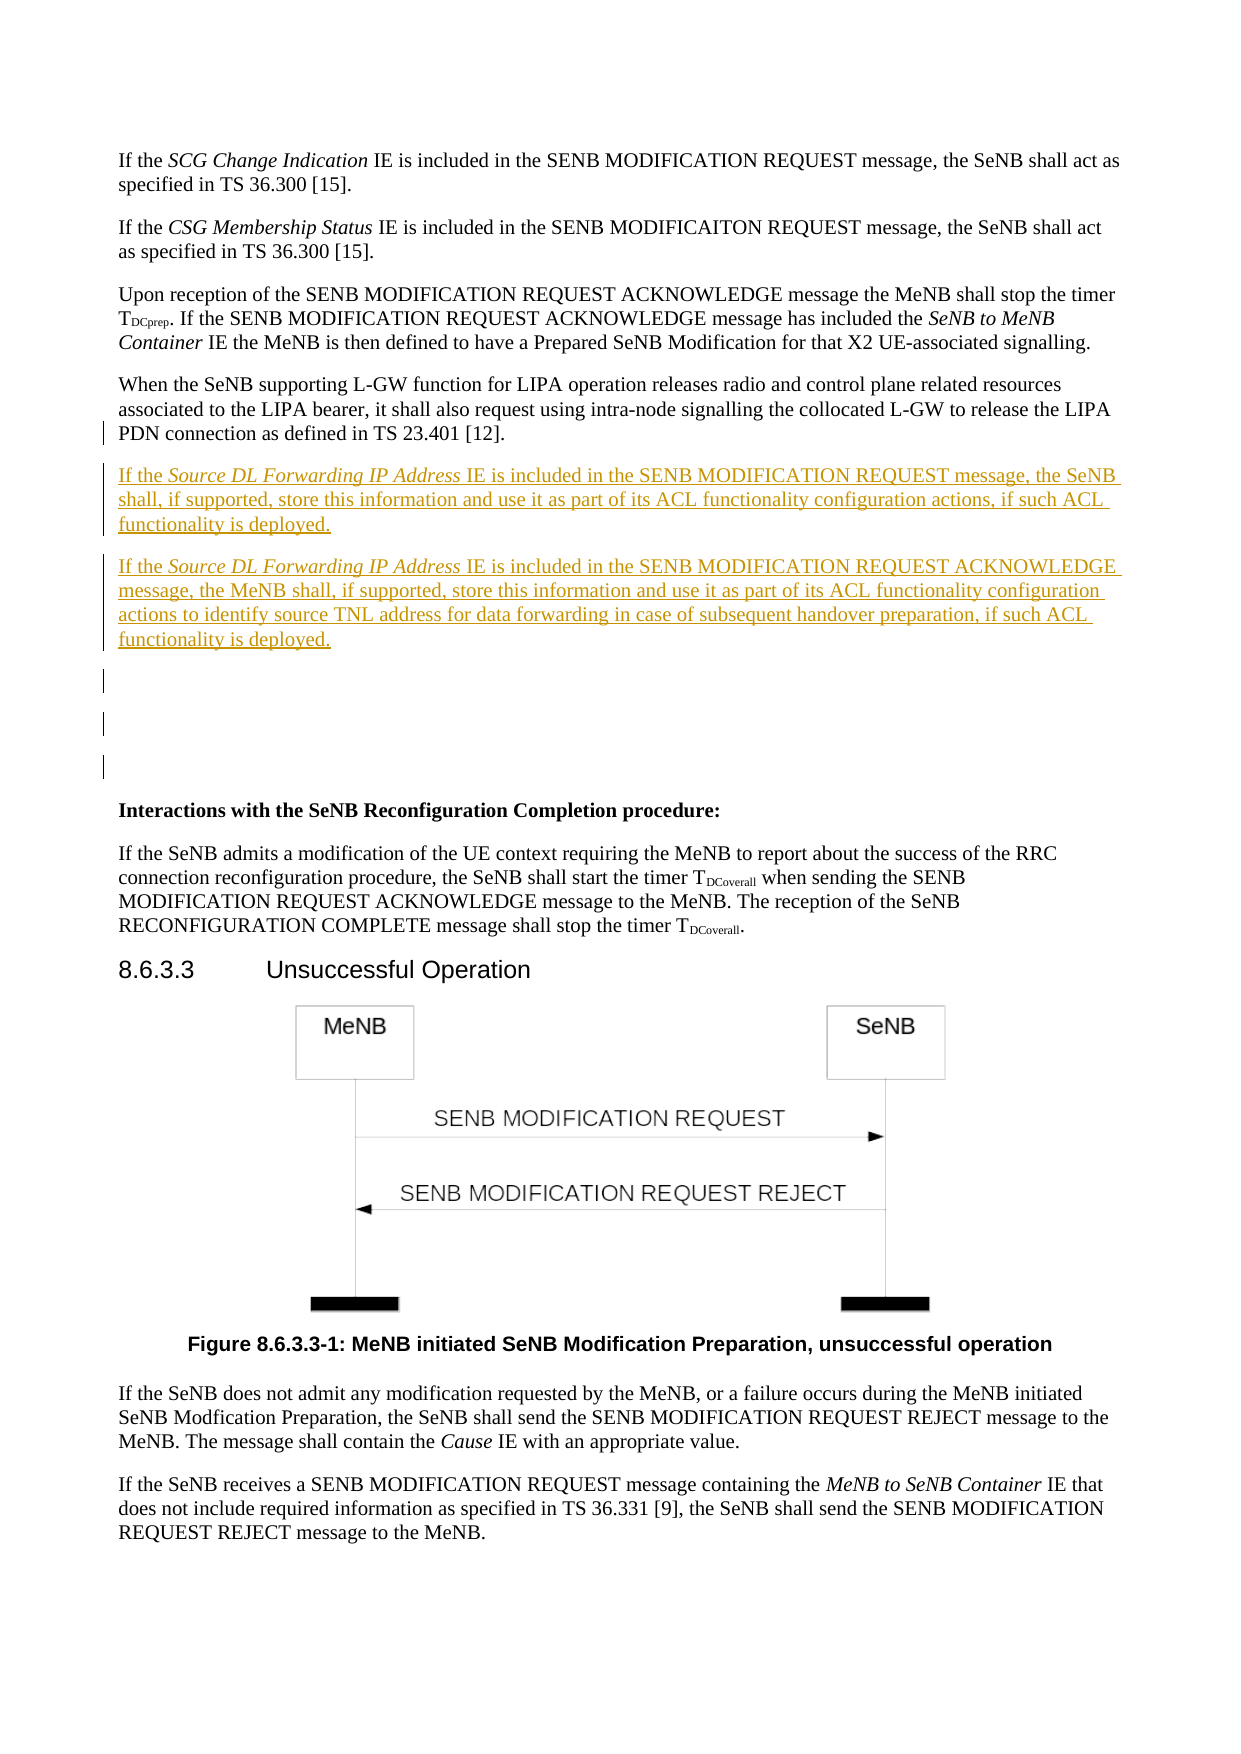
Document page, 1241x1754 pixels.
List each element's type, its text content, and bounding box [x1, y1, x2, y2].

text When the SeNB supporting L-GW function for LIPA operation releases radio and control plane related resources associated to the LIPA bearer, it shall also request using intra-node signalling the collocated L-GW to release the LIPA PDN connection as defined in TS 23.401 [12]. [118, 372, 1122, 444]
text If the CSG Membership Status IE is included in the SENB MODIFICAITON REQUEST message, the SeNB shall act as specified in TS 36.300 [15]. [118, 214, 1122, 263]
text If the SeNB does not admit any modification requested by the MeNB, or a failure occurs during the MeNB initiated SeNB Modfication Preparation, the SeNB shall send the SENB MODIFICATION REQUEST REJECT message to the MeNB. The message shall contain the Cause IE with an appropriate value. [118, 1381, 1122, 1453]
text Figure 8.6.3.3-1: MeNB initiated SeNB Modification Preparation, unsuccessful operation [118, 1332, 1122, 1356]
text Upon reception of the SENB MODIFICATION REQUEST ACKNOWLEDGE message the MeNB shall stop the timer TDCprep. If the SENB MODIFICATION REQUEST ACKNOWLEDGE message has included the SeNB to MeNB Container IE the MeNB is then defined to have a Prepared SeNB Modification for that X2 UE-associated signalling. [118, 281, 1122, 354]
text If the SeNB receives a SENB MODIFICATION REQUEST message containing the MeNB to SeNB Container IE that does not include required information as specified in TS 36.331 [9], the SeNB shall send the SENB MODIFICATION REQUEST REJECT message to the MeNB. [118, 1472, 1122, 1544]
text If the SCG Change Indication IE is included in the SENB MODIFICATION REQUEST message, the SeNB shall act as specified in TS 36.300 [15]. [118, 148, 1122, 196]
text Interactions with the SeNB Reconfiguration Completion procedure: [118, 798, 1122, 822]
subtitle 8.6.3.3 Unsuccessful Operation [118, 956, 1122, 984]
text If the SeNB admits a modification of the UE context requiring the MeNB to report about the success of the RRC connection reconfiguration procedure, the SeNB shall start the timer TDCoverall when sending the SENB MODIFICATION REQUEST ACKNOWLEDGE message to the MeNB. The reception of the SeNB RECONFIGURATION COMPLETE message shall stop the timer TDCoverall. [118, 841, 1122, 937]
